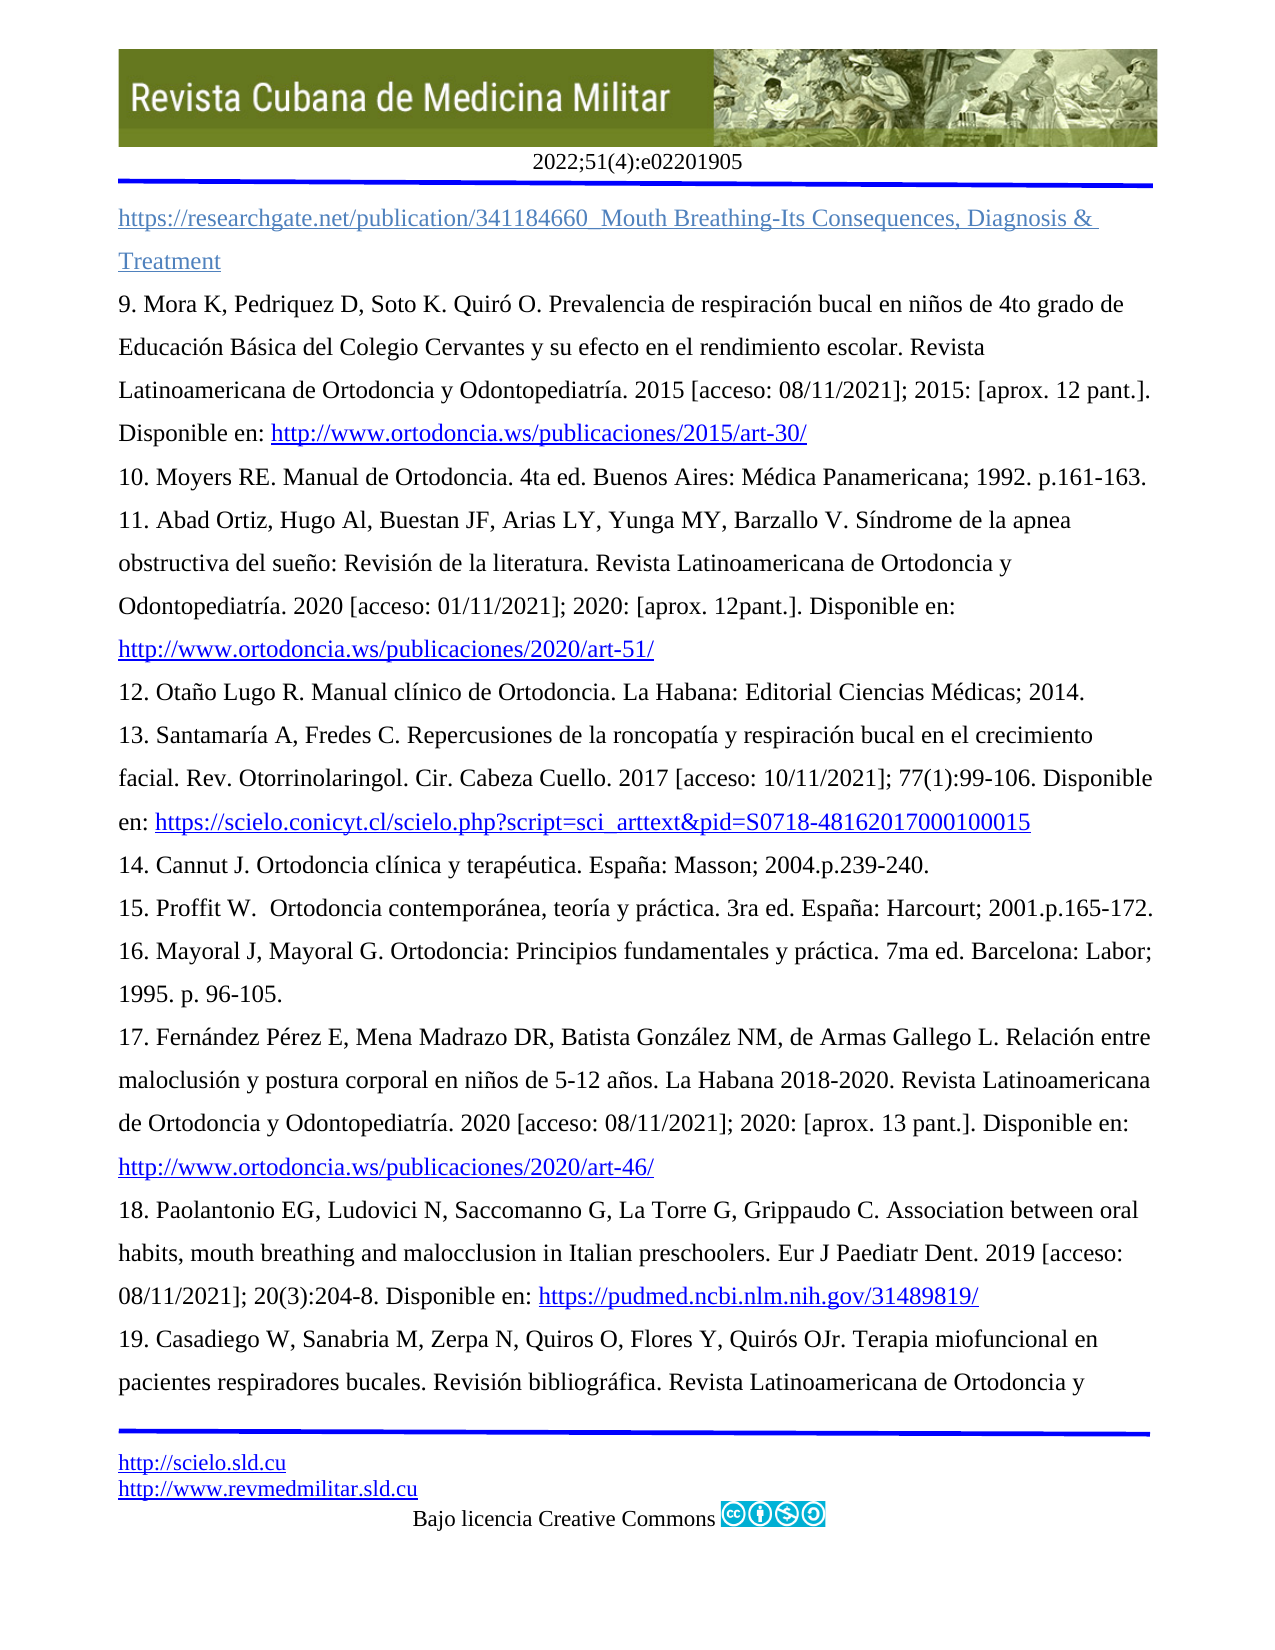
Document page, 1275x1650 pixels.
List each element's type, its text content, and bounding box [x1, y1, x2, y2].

text 18. Paolantonio EG, Ludovici N, Saccomanno G, La Torre G, Grippaudo C. Association between oral habits, mouth breathing and malocclusion in Italian preschoolers. Eur J Paediatr Dent. 2019 [acceso: 08/11/2021]; 20(3):204-8. Disponible en: https://pudmed.ncbi.nlm.nih.gov/31489819/ [118, 1195, 1157, 1310]
text 16. Mayoral J, Mayoral G. Ortodoncia: Principios fundamentales y práctica. 7ma ed. Barcelona: Labor; 1995. p. 96-105. [118, 936, 1157, 1008]
text 9. Mora K, Pedriquez D, Soto K. Quiró O. Prevalencia de respiración bucal en niños de 4to grado de Educación Básica del Colegio Cervantes y su efecto en el rendimiento escolar. Revista Latinoamericana de Ortodoncia y Odontopediatría. 2015 [acceso: 08/11/2021]; 2015: [aprox. 12 pant.]. Disponible en: http://www.ortodoncia.ws/publicaciones/2015/art-30/ [118, 289, 1157, 447]
picture [720, 1501, 826, 1527]
text 17. Fernández Pérez E, Mena Madrazo DR, Batista González NM, de Armas Gallego L. Relación entre maloclusión y postura corporal en niños de 5-12 años. La Habana 2018-2020. Revista Latinoamericana de Ortodoncia y Odontopediatría. 2020 [acceso: 08/11/2021]; 2020: [aprox. 13 pant.]. Disponible en: http://www.ortodoncia.ws/publicaciones/2020/art-46/ [118, 1022, 1157, 1180]
picture [118, 49, 1158, 147]
text 13. Santamaría A, Fredes C. Repercusiones de la roncopatía y respiración bucal en el crecimiento facial. Rev. Otorrinolaringol. Cir. Cabeza Cuello. 2017 [acceso: 10/11/2021]; 77(1):99-106. Disponible en: https://scielo.conicyt.cl/scielo.php?script=sci_arttext&pid=S0718-48162017000100015 [118, 720, 1157, 835]
text 10. Moyers RE. Manual de Ortodoncia. 4ta ed. Buenos Aires: Médica Panamericana; 1992. p.161-163. [118, 462, 1157, 490]
text 11. Abad Ortiz, Hugo Al, Buestan JF, Arias LY, Yunga MY, Barzallo V. Síndrome de la apnea obstructiva del sueño: Revisión de la literatura. Revista Latinoamericana de Ortodoncia y Odontopediatría. 2020 [acceso: 01/11/2021]; 2020: [aprox. 12pant.]. Disponible en: http://www.ortodoncia.ws/publicaciones/2020/art-51/ [118, 505, 1157, 663]
text 12. Otaño Lugo R. Manual clínico de Ortodoncia. La Habana: Editorial Ciencias Médicas; 2014. [118, 677, 1157, 706]
text 15. Proffit W. Ortodoncia contemporánea, teoría y práctica. 3ra ed. España: Harcourt; 2001.p.165-172. [118, 893, 1157, 922]
text 14. Cannut J. Ortodoncia clínica y terapéutica. España: Masson; 2004.p.239-240. [118, 850, 1157, 878]
